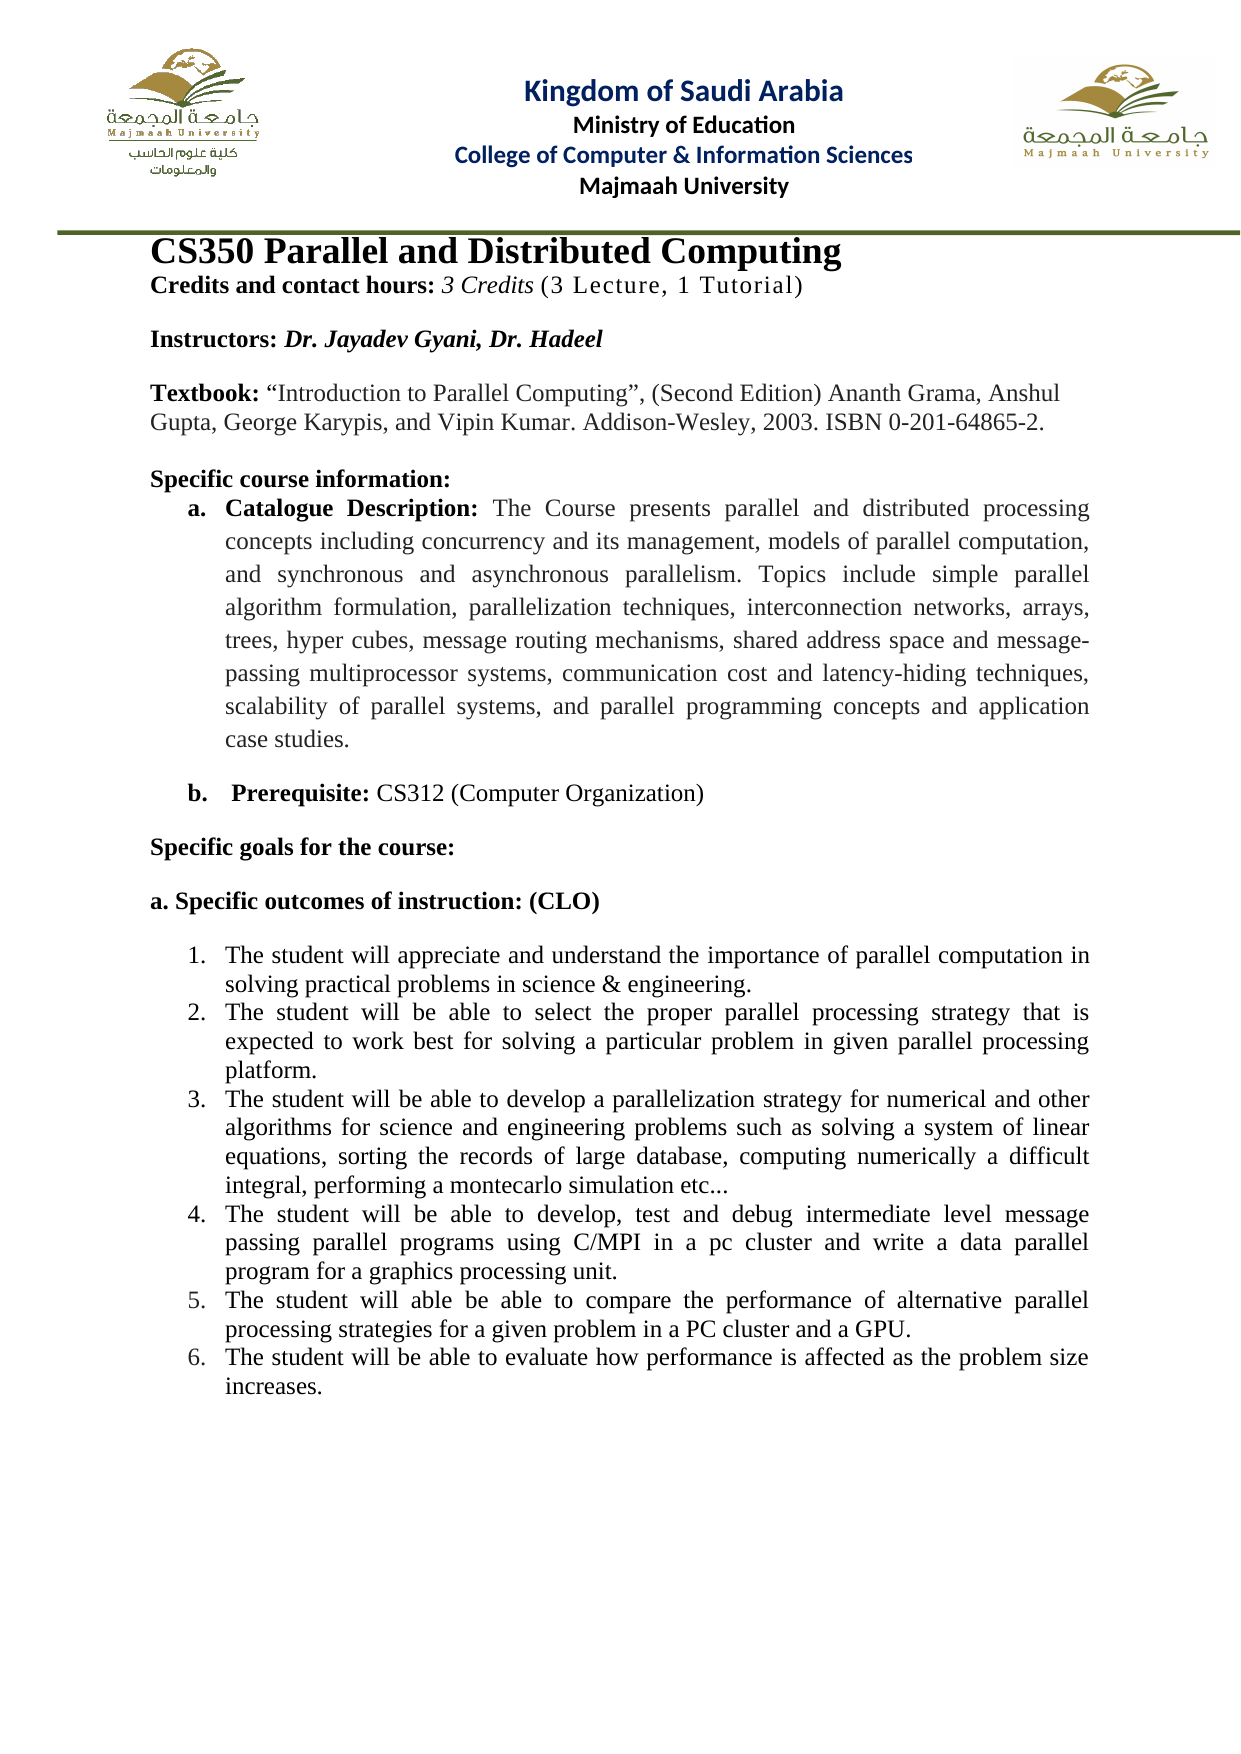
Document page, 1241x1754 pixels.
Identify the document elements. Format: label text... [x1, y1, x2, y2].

list Prerequisite: CS312 (Computer Organization) [187, 778, 1090, 807]
list The student will be able to evaluate how performance is affected as the problem size increases. [187, 1342, 1090, 1400]
list The student will able be able to compare the performance of alternative parallel processing strategies for a given problem in a PC cluster and a GPU. [187, 1285, 1090, 1342]
list Catalogue Description: The Course presents parallel and distributed processing concepts including concurrency and its management, models of parallel computation, and synchronous and asynchronous parallelism. Topics include simple parallel algorithm formulation, parallelization techniques, interconnection networks, arrays, trees, hyper cubes, message routing mechanisms, shared address space and message-passing multiprocessor systems, communication cost and latency-hiding techniques, scalability of parallel systems, and parallel programming concepts and application case studies. [187, 493, 1090, 753]
text CS350 Parallel and Distributed Computing [150, 236, 1090, 271]
picture [102, 34, 263, 194]
text Specific course information: [150, 464, 1090, 493]
picture [1013, 56, 1216, 168]
text Specific goals for the course: [150, 832, 1090, 861]
list The student will be able to develop, test and debug intermediate level message passing parallel programs using C/MPI in a pc cluster and write a data parallel program for a graphics processing unit. [187, 1199, 1090, 1285]
list The student will be able to develop a parallelization strategy for numerical and other algorithms for science and engineering problems such as solving a system of linear equations, sorting the records of large database, computing numerically a difficult integral, performing a montecarlo simulation etc... [187, 1084, 1090, 1199]
text a. Specific outcomes of instruction: (CLO) [150, 886, 1090, 915]
text Instructors: Dr. Jayadev Gyani, Dr. Hadeel [150, 324, 1090, 353]
list The student will appreciate and understand the importance of parallel computation in solving practical problems in science & engineering. [187, 940, 1090, 997]
text Credits and contact hours: 3 Credits (3 Lecture, 1 Tutorial) [150, 271, 1090, 299]
text Textbook: “Introduction to Parallel Computing”, (Second Edition) Ananth Grama, Anshul Gupta, George Karypis, and Vipin Kumar. Addison-Wesley, 2003. ISBN 0-201-64865-2. [150, 378, 1090, 436]
list The student will be able to select the proper parallel processing strategy that is expected to work best for solving a particular problem in given parallel processing platform. [187, 997, 1090, 1084]
